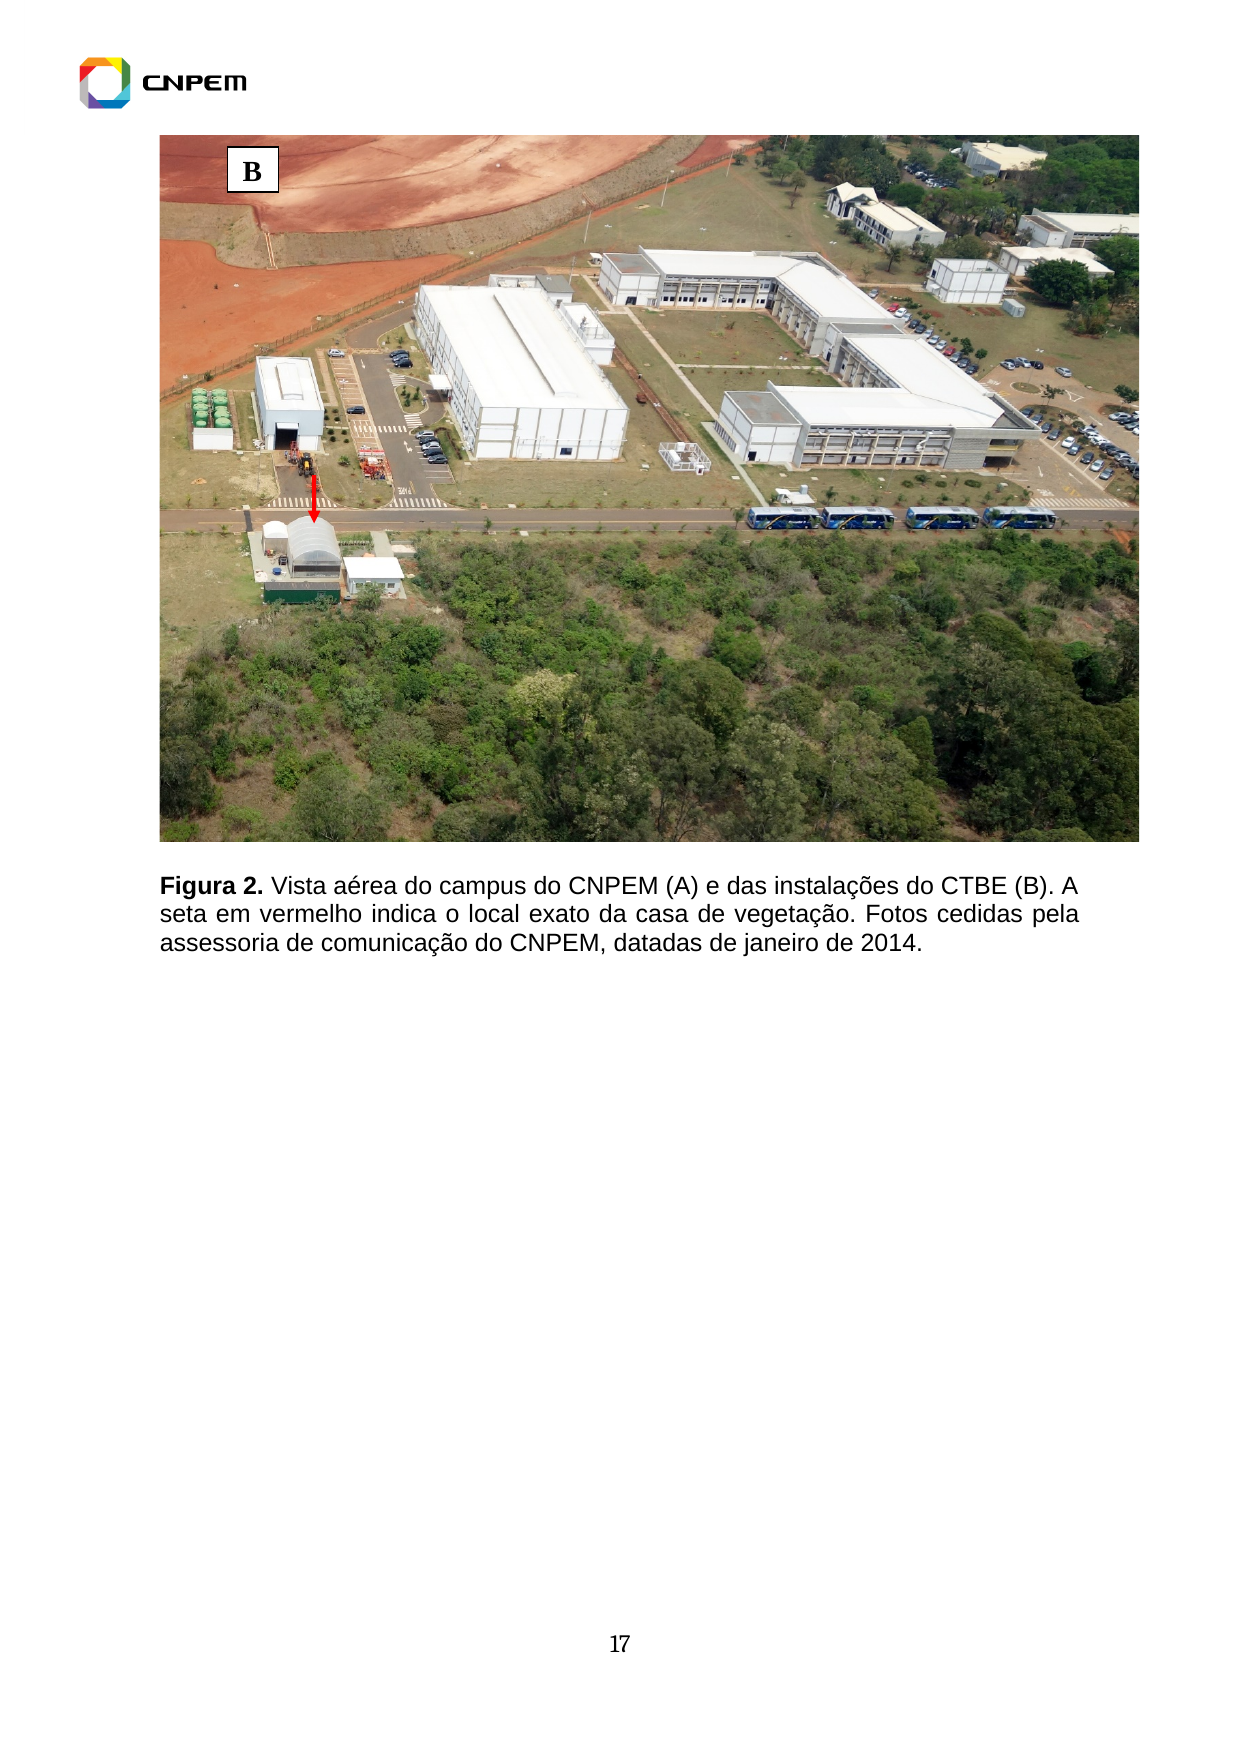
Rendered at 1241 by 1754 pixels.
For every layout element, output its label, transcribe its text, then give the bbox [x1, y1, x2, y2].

picture [6, 0, 1140, 842]
text Figura 2. Vista aérea do campus do CNPEM (A) e das instalações do CTBE (B). A seta em vermelho indica o local exato da casa de vegetação. Fotos cedidas pela assessoria de comunicação do CNPEM, datadas de janeiro de 2014. [159, 871, 1081, 957]
